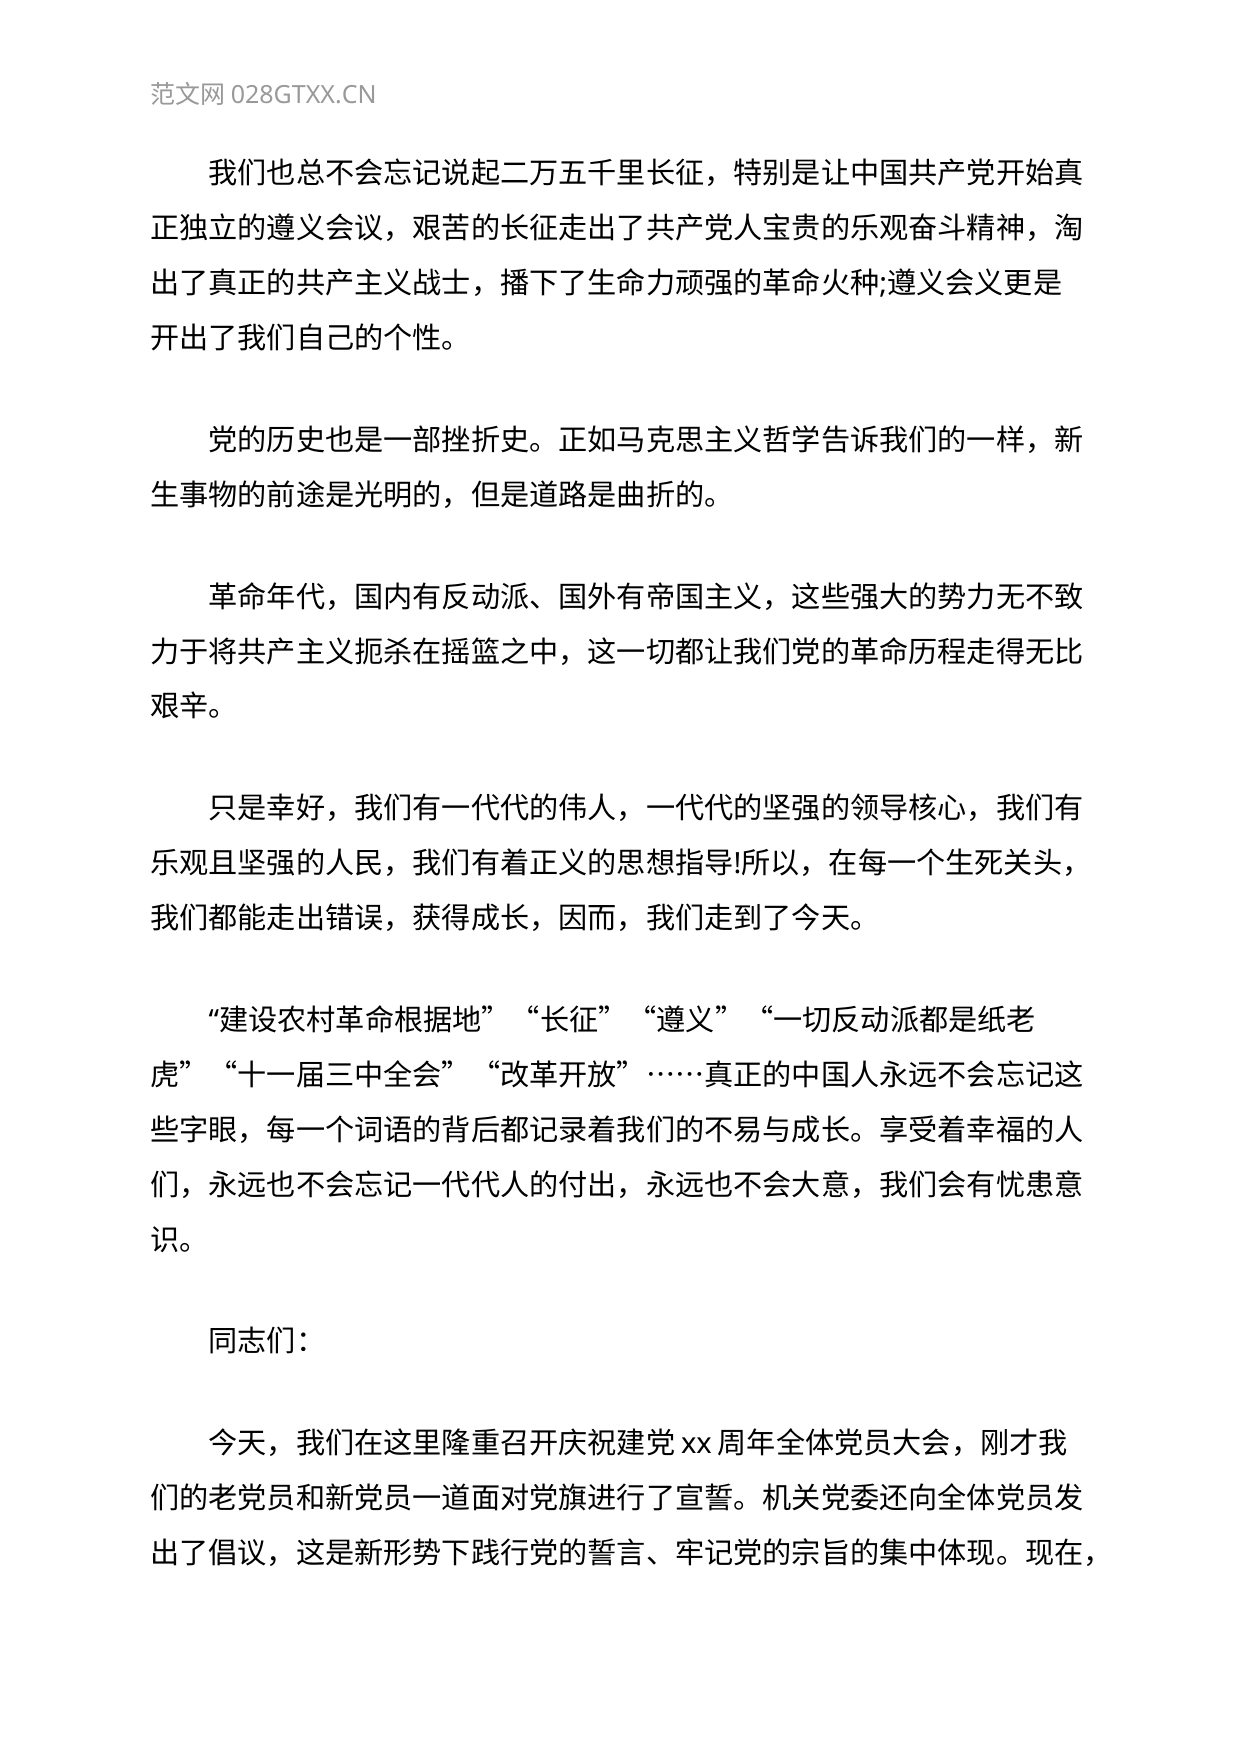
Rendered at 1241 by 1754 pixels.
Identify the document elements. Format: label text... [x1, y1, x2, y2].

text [150, 1420, 1090, 1572]
text 革命年代，国内有反动派、国外有帝国主义，这些强大的势力无不致力于将共产主义扼杀在摇篮之中，这一切都让我们党的革命历程走得无比艰辛。 [150, 573, 1090, 725]
text 我们也总不会忘记说起二万五千里长征，特别是让中国共产党开始真正独立的遵义会议，艰苦的长征走出了共产党人宝贵的乐观奋斗精神，淘出了真正的共产主义战士，播下了生命力顽强的革命火种;遵义会义更是开出了我们自己的个性。 [150, 150, 1090, 357]
text “建设农村革命根据地”“长征”“遵义”“一切反动派都是纸老虎”“十一届三中全会”“改革开放”……真正的中国人永远不会忘记这些字眼，每一个词语的背后都记录着我们的不易与成长。享受着幸福的人们，永远也不会忘记一代代人的付出，永远也不会大意，我们会有忧患意识。 [150, 996, 1090, 1258]
text 只是幸好，我们有一代代的伟人，一代代的坚强的领导核心，我们有乐观且坚强的人民，我们有着正义的思想指导!所以，在每一个生死关头，我们都能走出错误，获得成长，因而，我们走到了今天。 [150, 785, 1090, 937]
text 同志们： [150, 1318, 1090, 1360]
text 党的历史也是一部挫折史。正如马克思主义哲学告诉我们的一样，新生事物的前途是光明的，但是道路是曲折的。 [150, 417, 1090, 514]
